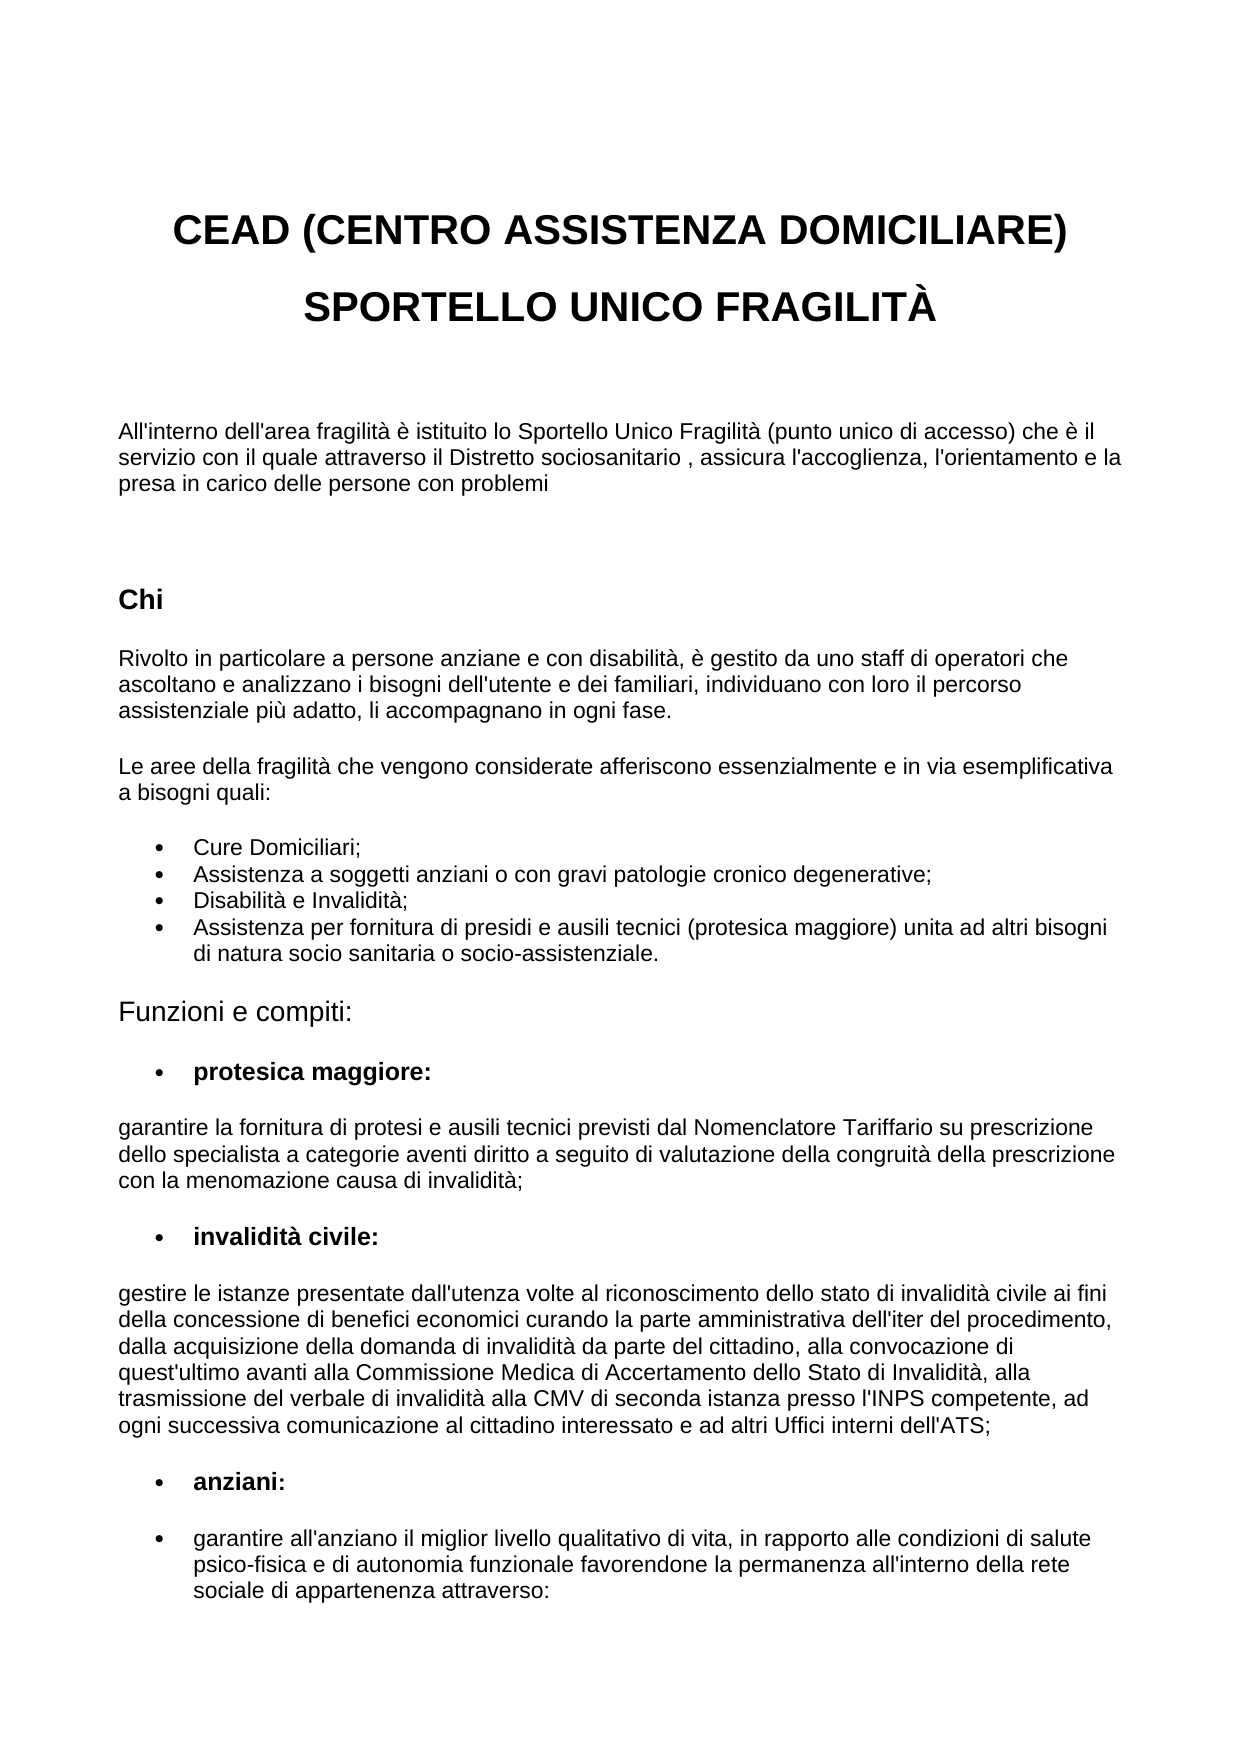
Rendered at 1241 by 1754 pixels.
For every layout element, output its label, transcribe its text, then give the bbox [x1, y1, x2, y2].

list Disabilità e Invalidità; [156, 916, 1122, 943]
list invalidità civile: [156, 1281, 1122, 1309]
text gestire le istanze presentate dall'utenza volte al riconoscimento dello stato di invalidità civile ai fini della concessione di benefici economici curando la parte amministrativa dell'iter del procedimento, dalla acquisizione della domanda di invalidità da parte del cittadino, alla convocazione di quest'ultimo avanti alla Commissione Medica di Accertamento dello Stato di Invalidità, alla trasmissione del verbale di invalidità alla CMV di seconda istanza presso l'INPS competente, ad ogni successiva comunicazione al cittadino interessato e ad altri Uffici interni dell'ATS; [118, 1338, 1122, 1496]
text Rivolto in particolare a persone anziane e con disabilità, è gestito da uno staff di operatori che ascoltano e analizzano i bisogni dell'utente e dei familiari, individuano con loro il percorso assistenziale più adatto, li accompagnano in ogni fase. [118, 645, 1122, 724]
list Assistenza per fornitura di presidi e ausili tecnici (protesica maggiore) unita ad altri bisogni di natura socio sanitaria o socio-assistenziale. [156, 972, 1122, 1024]
text CEAD (CENTRO ASSISTENZA DOMICILIARE) [118, 206, 1122, 253]
list Cure Domiciliari; [156, 834, 1122, 861]
text All'interno dell'area fragilità è istituito lo Sportello Unico Fragilità (punto unico di accesso) che è il servizio con il quale attraverso il Distretto sociosanitario , assicura l'accoglienza, l'orientamento e la presa in carico delle persone con problemi [118, 418, 1122, 497]
text Funzioni e compiti: [118, 1053, 1122, 1086]
list protesica maggiore: [156, 1115, 1122, 1143]
text garantire la fornitura di protesi e ausili tecnici previsti dal Nomenclatore Tariffario su prescrizione dello specialista a categorie aventi diritto a seguito di valutazione della congruità della prescrizione con la menomazione causa di invalidità; [118, 1172, 1122, 1252]
text Chi [118, 583, 1122, 616]
list anziani: [156, 1525, 1122, 1554]
list Assistenza a soggetti anziani o con gravi patologie cronico degenerative; [156, 861, 1122, 887]
text SPORTELLO UNICO FRAGILITÀ [118, 283, 1122, 331]
text Le aree della fragilità che vengono considerate afferiscono essenzialmente e in via esemplificativa a bisogni quali: [118, 753, 1122, 805]
